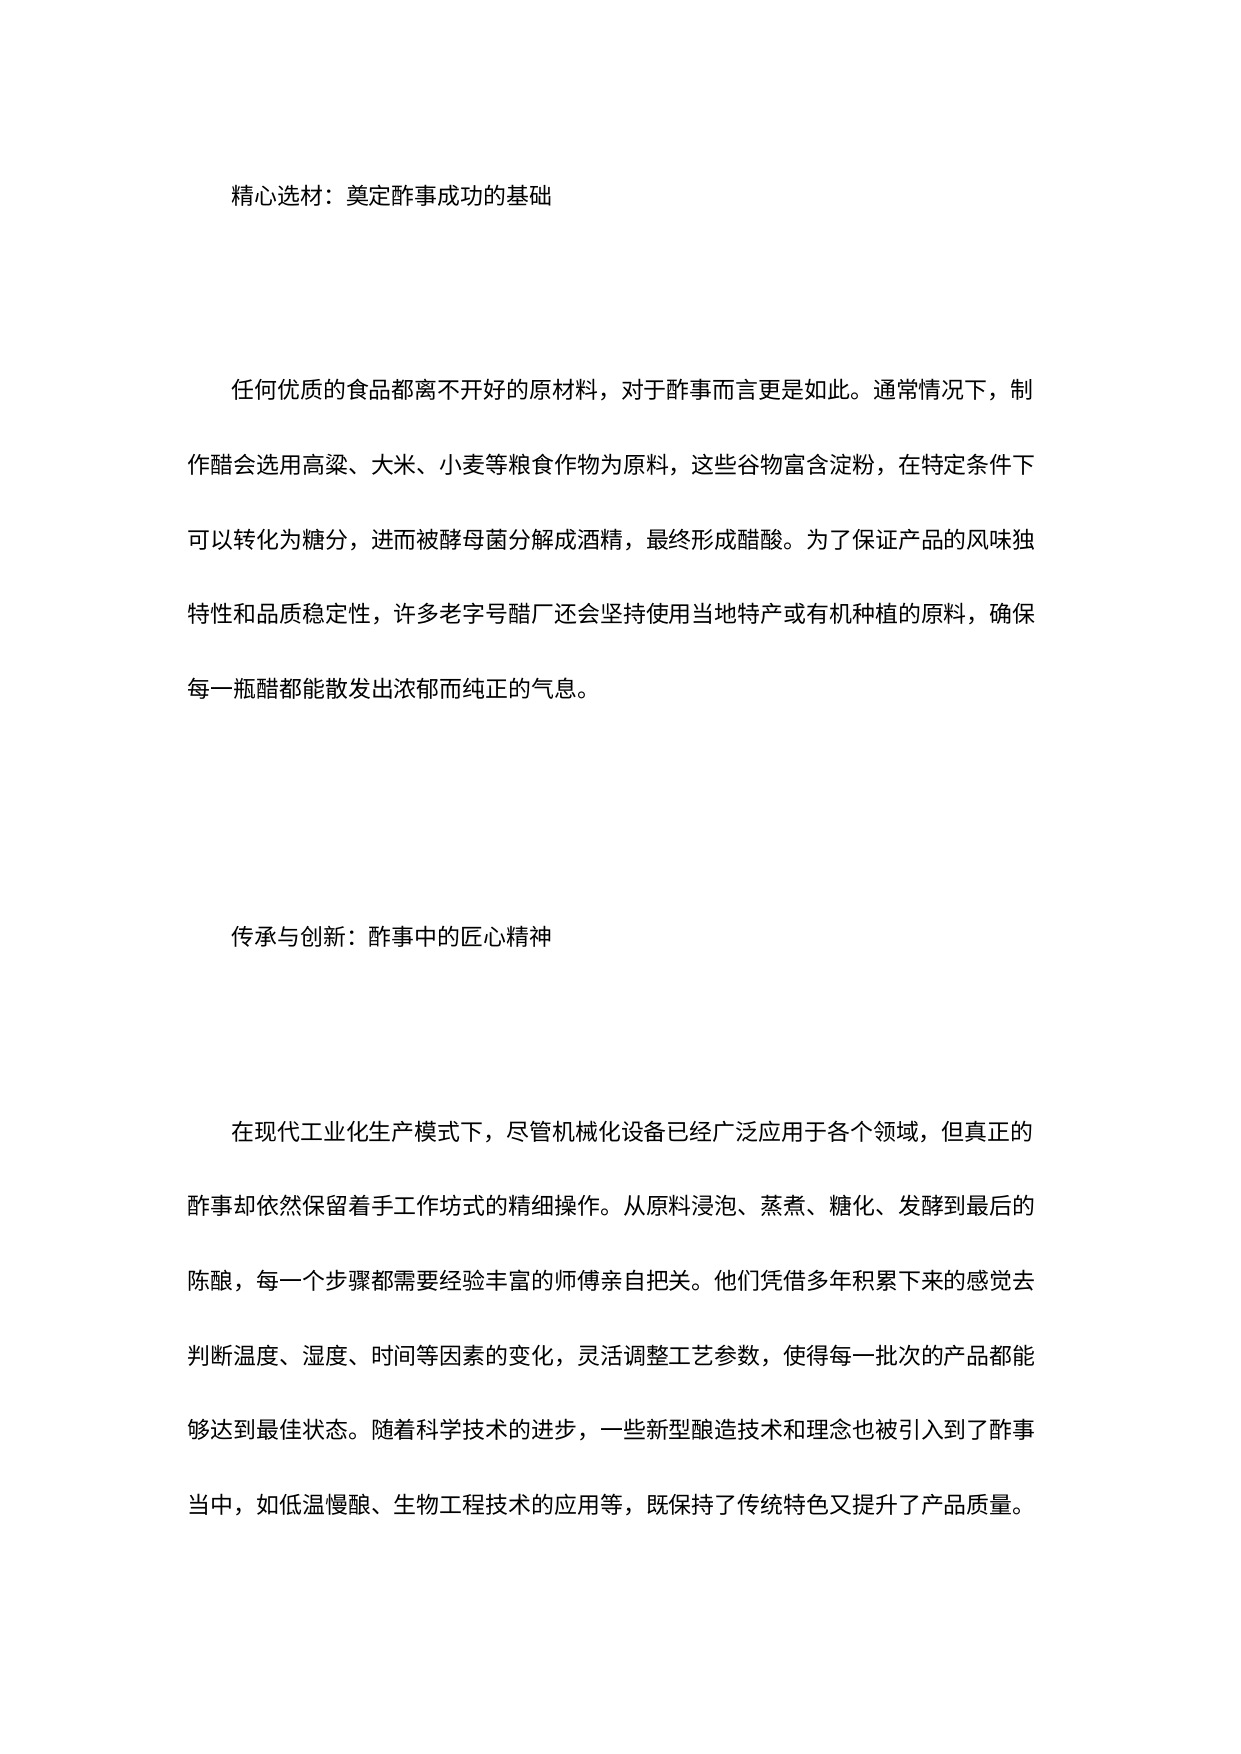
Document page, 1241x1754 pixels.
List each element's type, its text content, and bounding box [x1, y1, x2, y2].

text 任何优质的食品都离不开好的原材料，对于酢事而言更是如此。通常情况下，制作醋会选用高粱、大米、小麦等粮食作物为原料，这些谷物富含淀粉，在特定条件下可以转化为糖分，进而被酵母菌分解成酒精，最终形成醋酸。为了保证产品的风味独特性和品质稳定性，许多老字号醋厂还会坚持使用当地特产或有机种植的原料，确保每一瓶醋都能散发出浓郁而纯正的气息。 [187, 356, 1053, 720]
text 传承与创新：酢事中的匠心精神 [187, 903, 1053, 968]
text 精心选材：奠定酢事成功的基础 [187, 162, 1053, 227]
text 在现代工业化生产模式下，尽管机械化设备已经广泛应用于各个领域，但真正的酢事却依然保留着手工作坊式的精细操作。从原料浸泡、蒸煮、糖化、发酵到最后的陈酿，每一个步骤都需要经验丰富的师傅亲自把关。他们凭借多年积累下来的感觉去判断温度、湿度、时间等因素的变化，灵活调整工艺参数，使得每一批次的产品都能够达到最佳状态。随着科学技术的进步，一些新型酿造技术和理念也被引入到了酢事当中，如低温慢酿、生物工程技术的应用等，既保持了传统特色又提升了产品质量。 [187, 1098, 1053, 1536]
